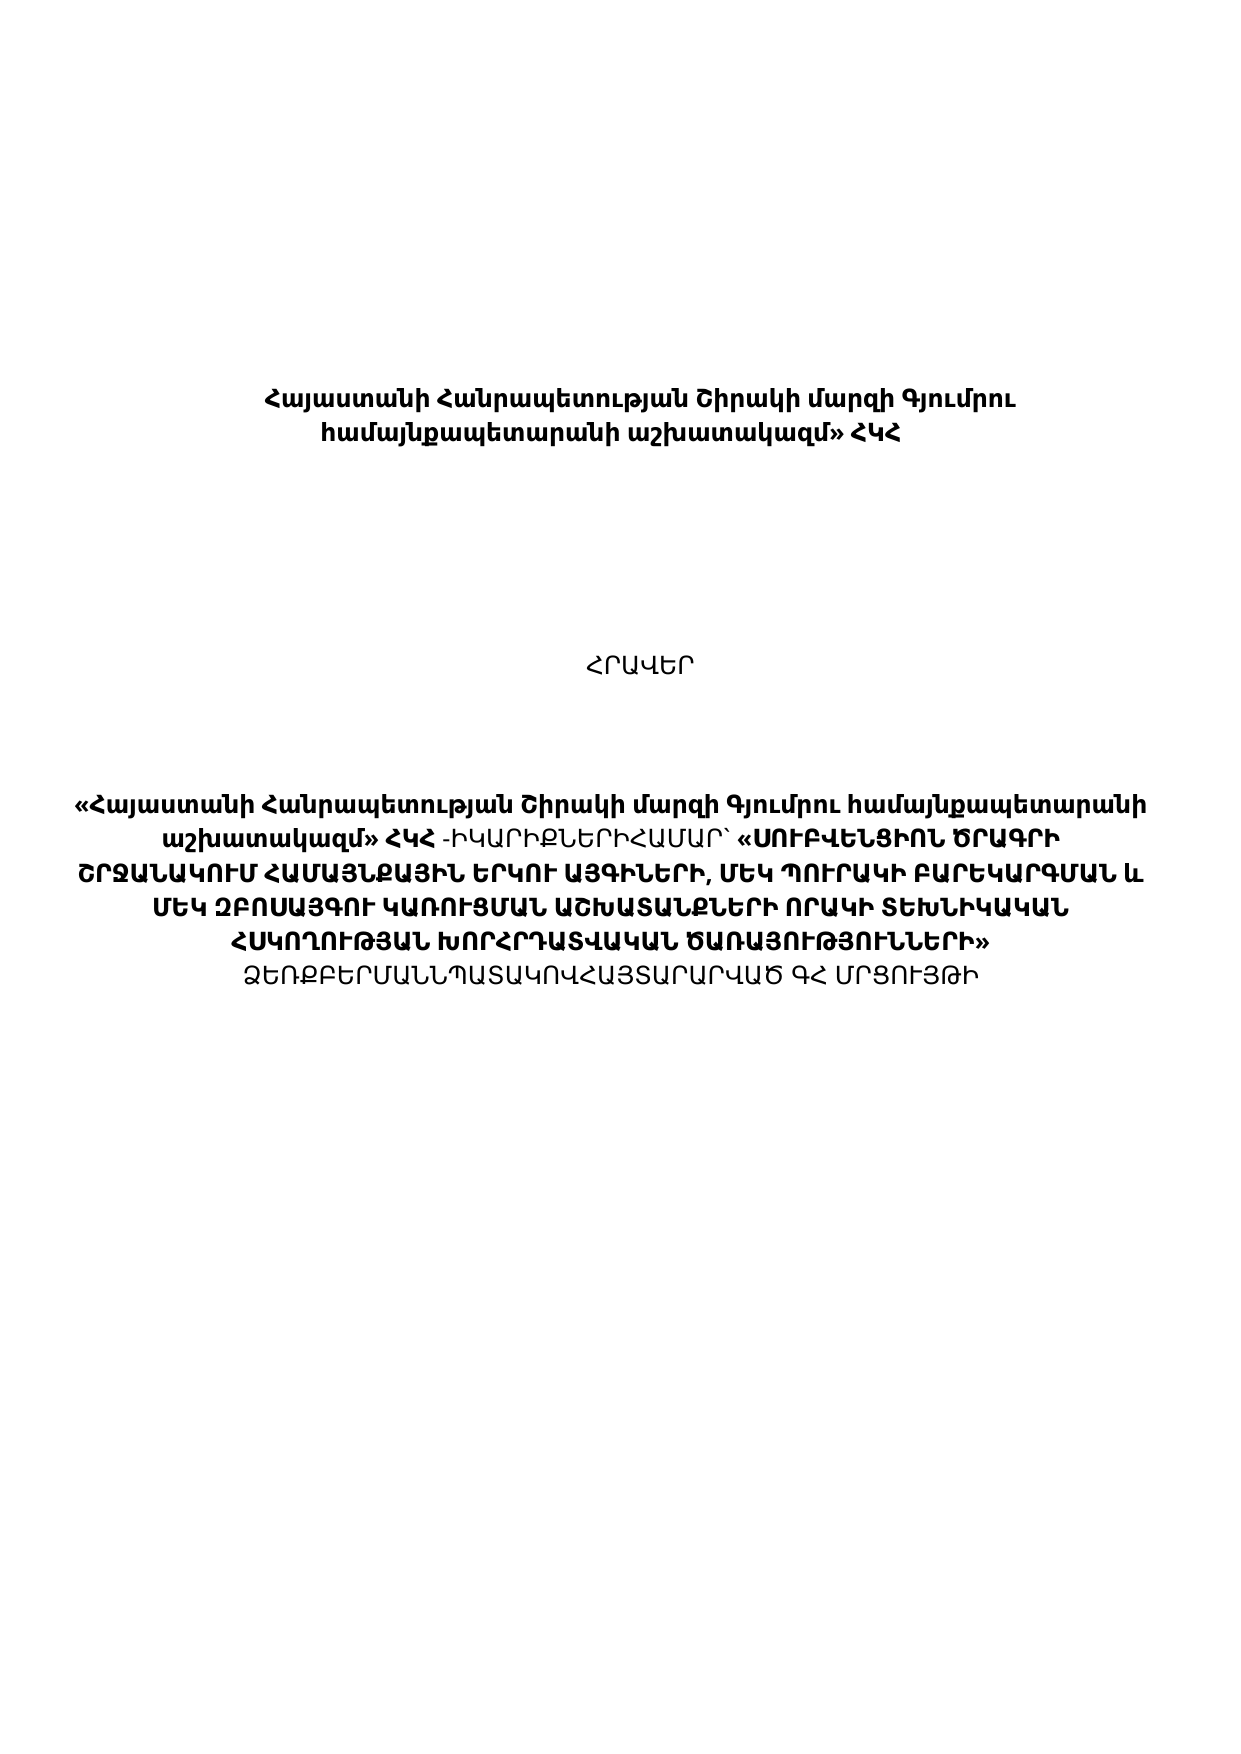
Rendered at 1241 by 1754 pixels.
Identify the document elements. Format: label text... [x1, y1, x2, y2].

text «Հայաստանի Հանրապետության Շիրակի մարզի Գյումրու համայնքապետարանի աշխատակազմ» ՀԿՀ -ԻԿԱՐԻՔՆԵՐԻՀԱՄԱՐ` «ՍՈՒԲՎԵՆՑԻՈՆ ԾՐԱԳՐԻ ՇՐՋԱՆԱԿՈՒՄ ՀԱՄԱՅՆՔԱՅԻՆ ԵՐԿՈՒ ԱՅԳԻՆԵՐԻ, ՄԵԿ ՊՈՒՐԱԿԻ ԲԱՐԵԿԱՐԳՄԱՆ և ՄԵԿ ԶԲՈՍԱՅԳՈՒ ԿԱՌՈՒՑՄԱՆ ԱՇԽԱՏԱՆՔՆԵՐԻ ՈՐԱԿԻ ՏԵԽՆԻԿԱԿԱՆ ՀՍԿՈՂՈՒԹՅԱՆ ԽՈՐՀՐԴԱՏՎԱԿԱՆ ԾԱՌԱՅՈՒԹՅՈՒՆՆԵՐԻ» ՁԵՌՔԲԵՐՄԱՆՆՊԱՏԱԿՈՎՀԱՅՏԱՐԱՐՎԱԾ ԳՀ ՄՐՑՈՒՅԹԻ [69, 787, 1152, 991]
text ՀՐԱՎԵՐ [69, 647, 1152, 681]
text Հայաստանի Հանրապետության Շիրակի մարզի Գյումրու համայնքապետարանի աշխատակազմ» ՀԿՀ [69, 381, 1152, 449]
